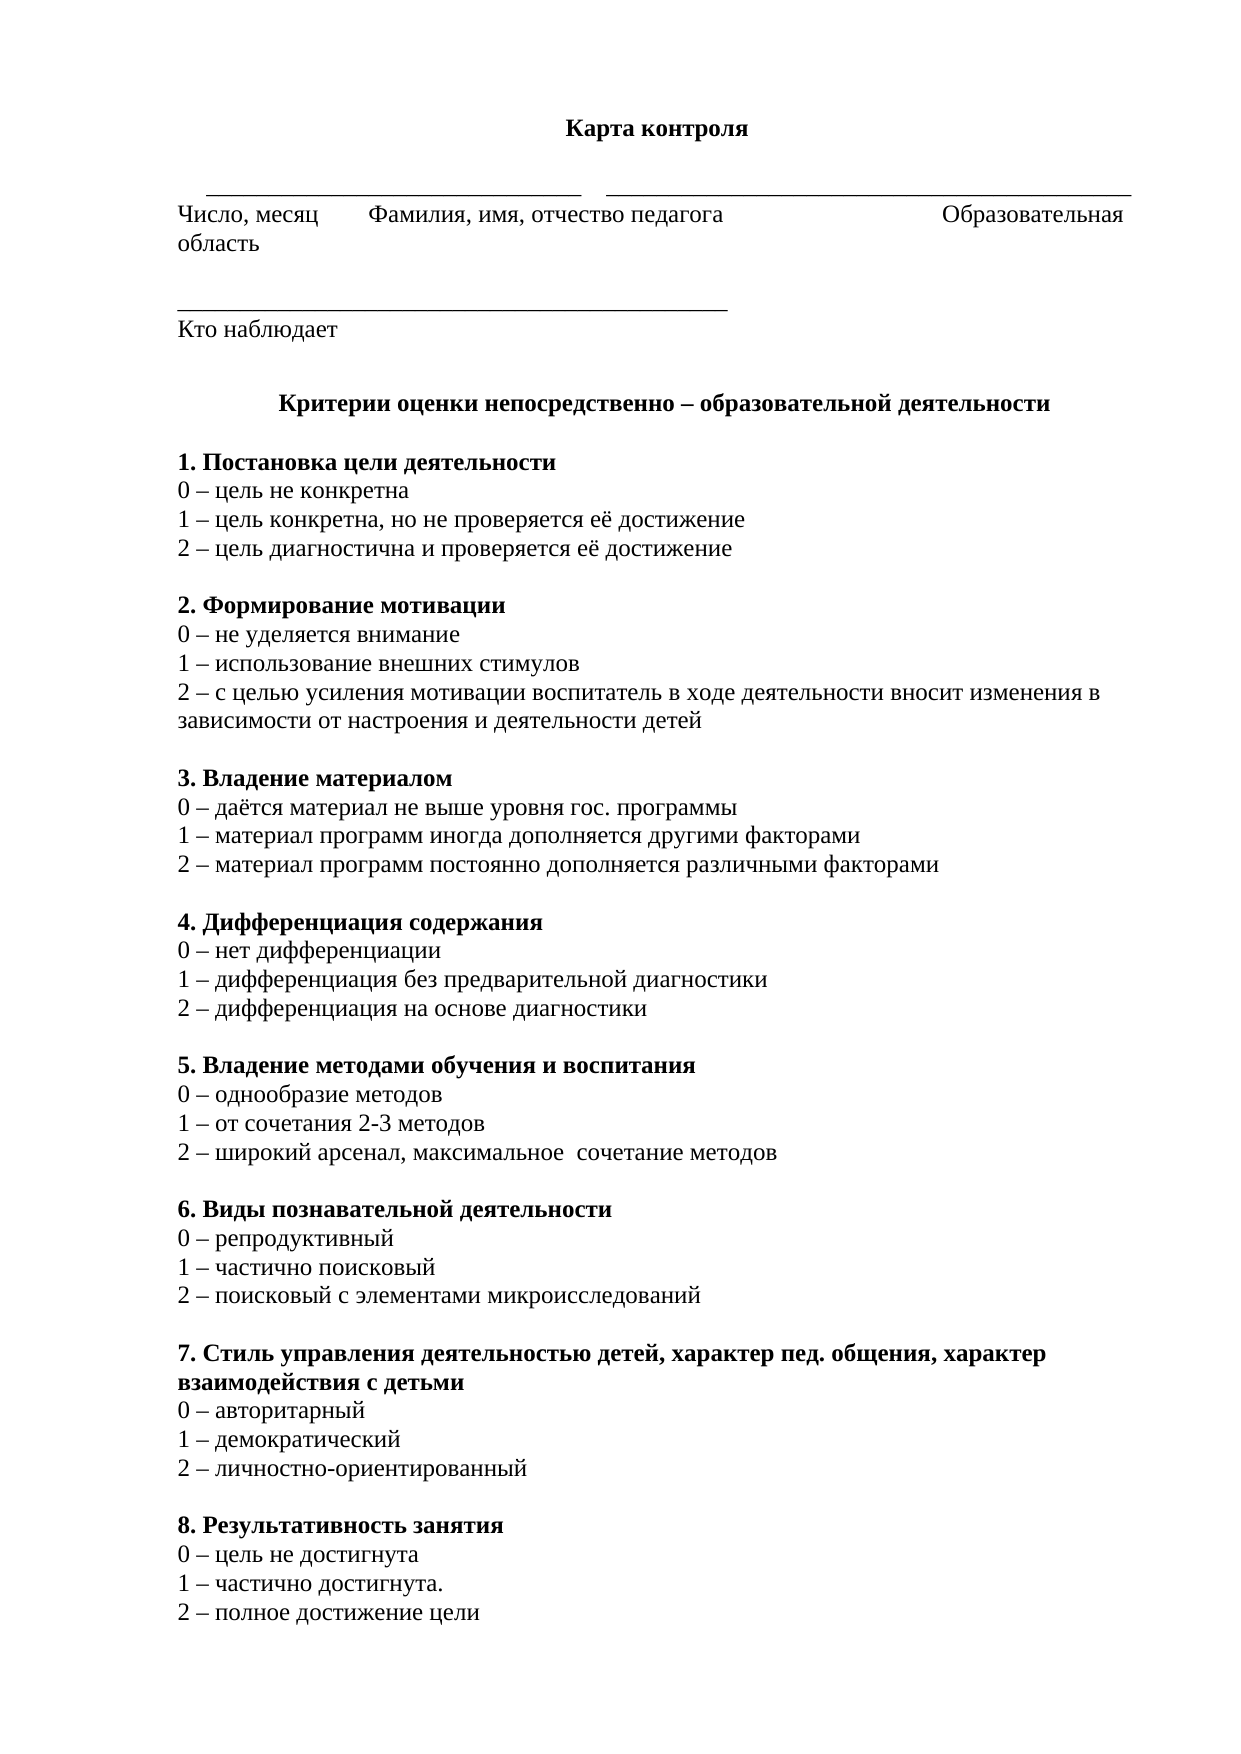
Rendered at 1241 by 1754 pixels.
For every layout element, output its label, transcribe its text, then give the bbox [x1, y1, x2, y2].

text 4. Дифференциация содержания 0 – нет дифференциации 1 – дифференциация без предварительной диагностики 2 – дифференциация на основе диагностики [177, 907, 1152, 1022]
text 5. Владение методами обучения и воспитания 0 – однообразие методов 1 – от сочетания 2-3 методов 2 – широкий арсенал, максимальное сочетание методов [177, 1051, 1152, 1166]
text 1. Постановка цели деятельности 0 – цель не конкретна 1 – цель конкретна, но не проверяется её достижение 2 – цель диагностична и проверяется её достижение [177, 447, 1152, 562]
text Карта контроля [133, 113, 1152, 142]
text 3. Владение материалом 0 – даётся материал не выше уровня гос. программы 1 – материал программ иногда дополняется другими факторами 2 – материал программ постоянно дополняется различными факторами [177, 763, 1152, 878]
text ____________________________________________ [177, 286, 1152, 314]
text ______________________________ __________________________________________ [133, 171, 1152, 199]
text 8. Результативность занятия 0 – цель не достигнута 1 – частично достигнута. 2 – полное достижение цели [177, 1511, 1152, 1626]
text 2. Формирование мотивации 0 – не уделяется внимание 1 – использование внешних стимулов 2 – с целью усиления мотивации воспитатель в ходе деятельности вносит изменения в зависимости от настроения и деятельности детей [177, 591, 1152, 734]
text Число, месяц Фамилия, имя, отчество педагога Образовательная область [177, 199, 1152, 257]
text 6. Виды познавательной деятельности 0 – репродуктивный 1 – частично поисковый 2 – поисковый с элементами микроисследований [177, 1194, 1152, 1309]
text 7. Стиль управления деятельностью детей, характер пед. общения, характер взаимодействия с детьми 0 – авторитарный 1 – демократический 2 – личностно-ориентированный [177, 1338, 1152, 1482]
text Критерии оценки непосредственно – образовательной деятельности [177, 388, 1152, 416]
text Кто наблюдает [177, 314, 1152, 343]
